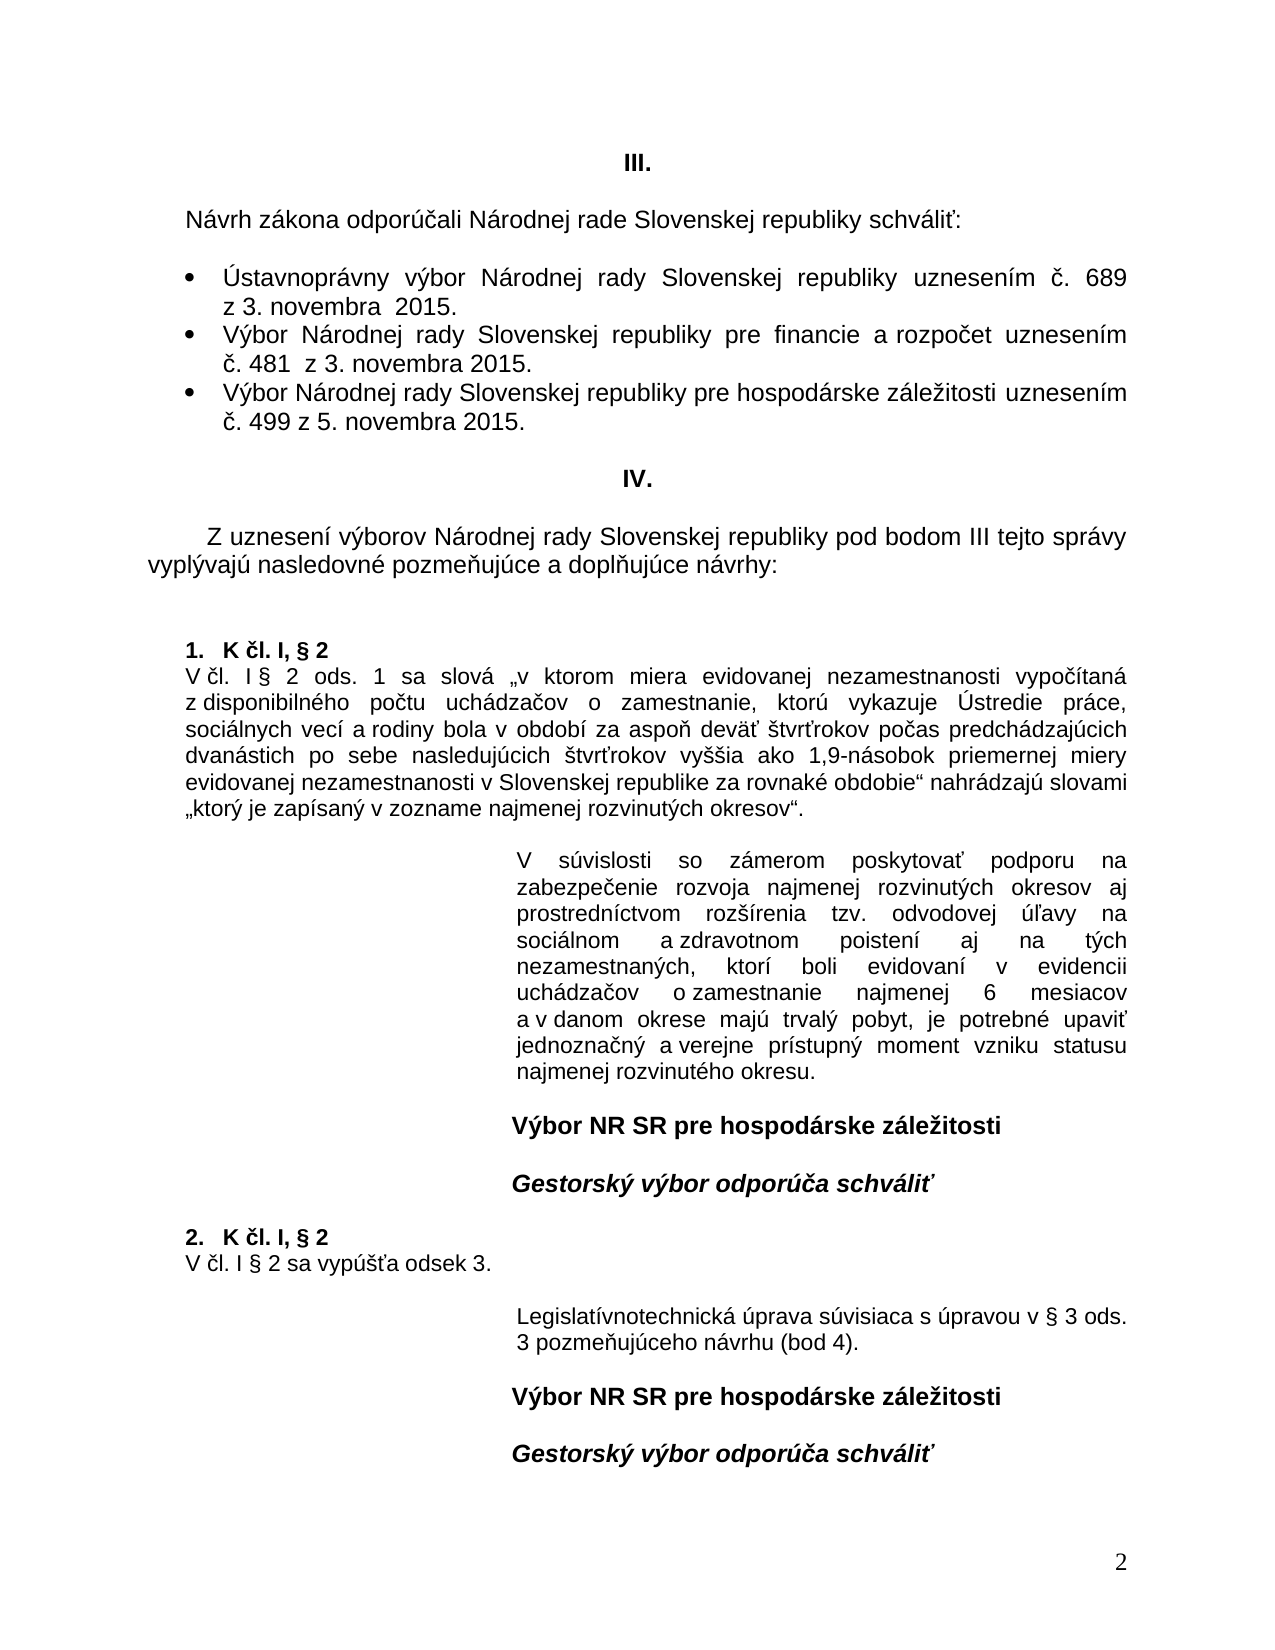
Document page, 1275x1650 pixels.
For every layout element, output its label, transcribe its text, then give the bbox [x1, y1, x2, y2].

list Ústavnoprávny výbor Národnej rady Slovenskej republiky uznesením č. 689 z 3. novembra 2015. [185, 263, 1127, 320]
text III. [148, 148, 1127, 176]
text V súvislosti so zámerom poskytovať podporu na zabezpečenie rozvoja najmenej rozvinutých okresov aj prostredníctvom rozšírenia tzv. odvodovej úľavy na sociálnom a zdravotnom poistení aj na tých nezamestnaných, ktorí boli evidovaní v evidencii uchádzačov o zamestnanie najmenej 6 mesiacov a v danom okrese majú trvalý pobyt, je potrebné upaviť jednoznačný a verejne prístupný moment vzniku statusu najmenej rozvinutého okresu. [516, 847, 1127, 1085]
list Výbor Národnej rady Slovenskej republiky pre hospodárske záležitosti uznesením č. 499 z 5. novembra 2015. [185, 378, 1127, 435]
list V čl. I § 2 sa vypúšťa odsek 3. [185, 1250, 1127, 1276]
text Návrh zákona odporúčali Národnej rade Slovenskej republiky schváliť: [148, 205, 1127, 234]
text Výbor NR SR pre hospodárske záležitosti [448, 1382, 1127, 1411]
list Výbor Národnej rady Slovenskej republiky pre financie a rozpočet uznesením č. 481 z 3. novembra 2015. [185, 320, 1127, 378]
text Gestorský výbor odporúča schváliť [448, 1168, 1127, 1197]
text Z uznesení výborov Národnej rady Slovenskej republiky pod bodom III tejto správy vyplývajú nasledovné pozmeňujúce a doplňujúce návrhy: [148, 522, 1127, 579]
text Gestorský výbor odporúča schváliť [448, 1439, 1127, 1468]
text IV. [148, 464, 1127, 493]
text Legislatívnotechnická úprava súvisiaca s úpravou v § 3 ods. 3 pozmeňujúceho návrhu (bod 4). [516, 1303, 1127, 1355]
text Výbor NR SR pre hospodárske záležitosti [448, 1111, 1127, 1140]
list K čl. I, § 2 [185, 1224, 1127, 1250]
list V čl. I § 2 ods. 1 sa slová „v ktorom miera evidovanej nezamestnanosti vypočítaná z disponibilného počtu uchádzačov o zamestnanie, ktorú vykazuje Ústredie práce, sociálnych vecí a rodiny bola v období za aspoň deväť štvrťrokov počas predchádzajúcich dvanástich po sebe nasledujúcich štvrťrokov vyššia ako 1,9-násobok priemernej miery evidovanej nezamestnanosti v Slovenskej republike za rovnaké obdobie“ nahrádzajú slovami „ktorý je zapísaný v zozname najmenej rozvinutých okresov“. [185, 663, 1127, 821]
list K čl. I, § 2 [185, 637, 1127, 663]
